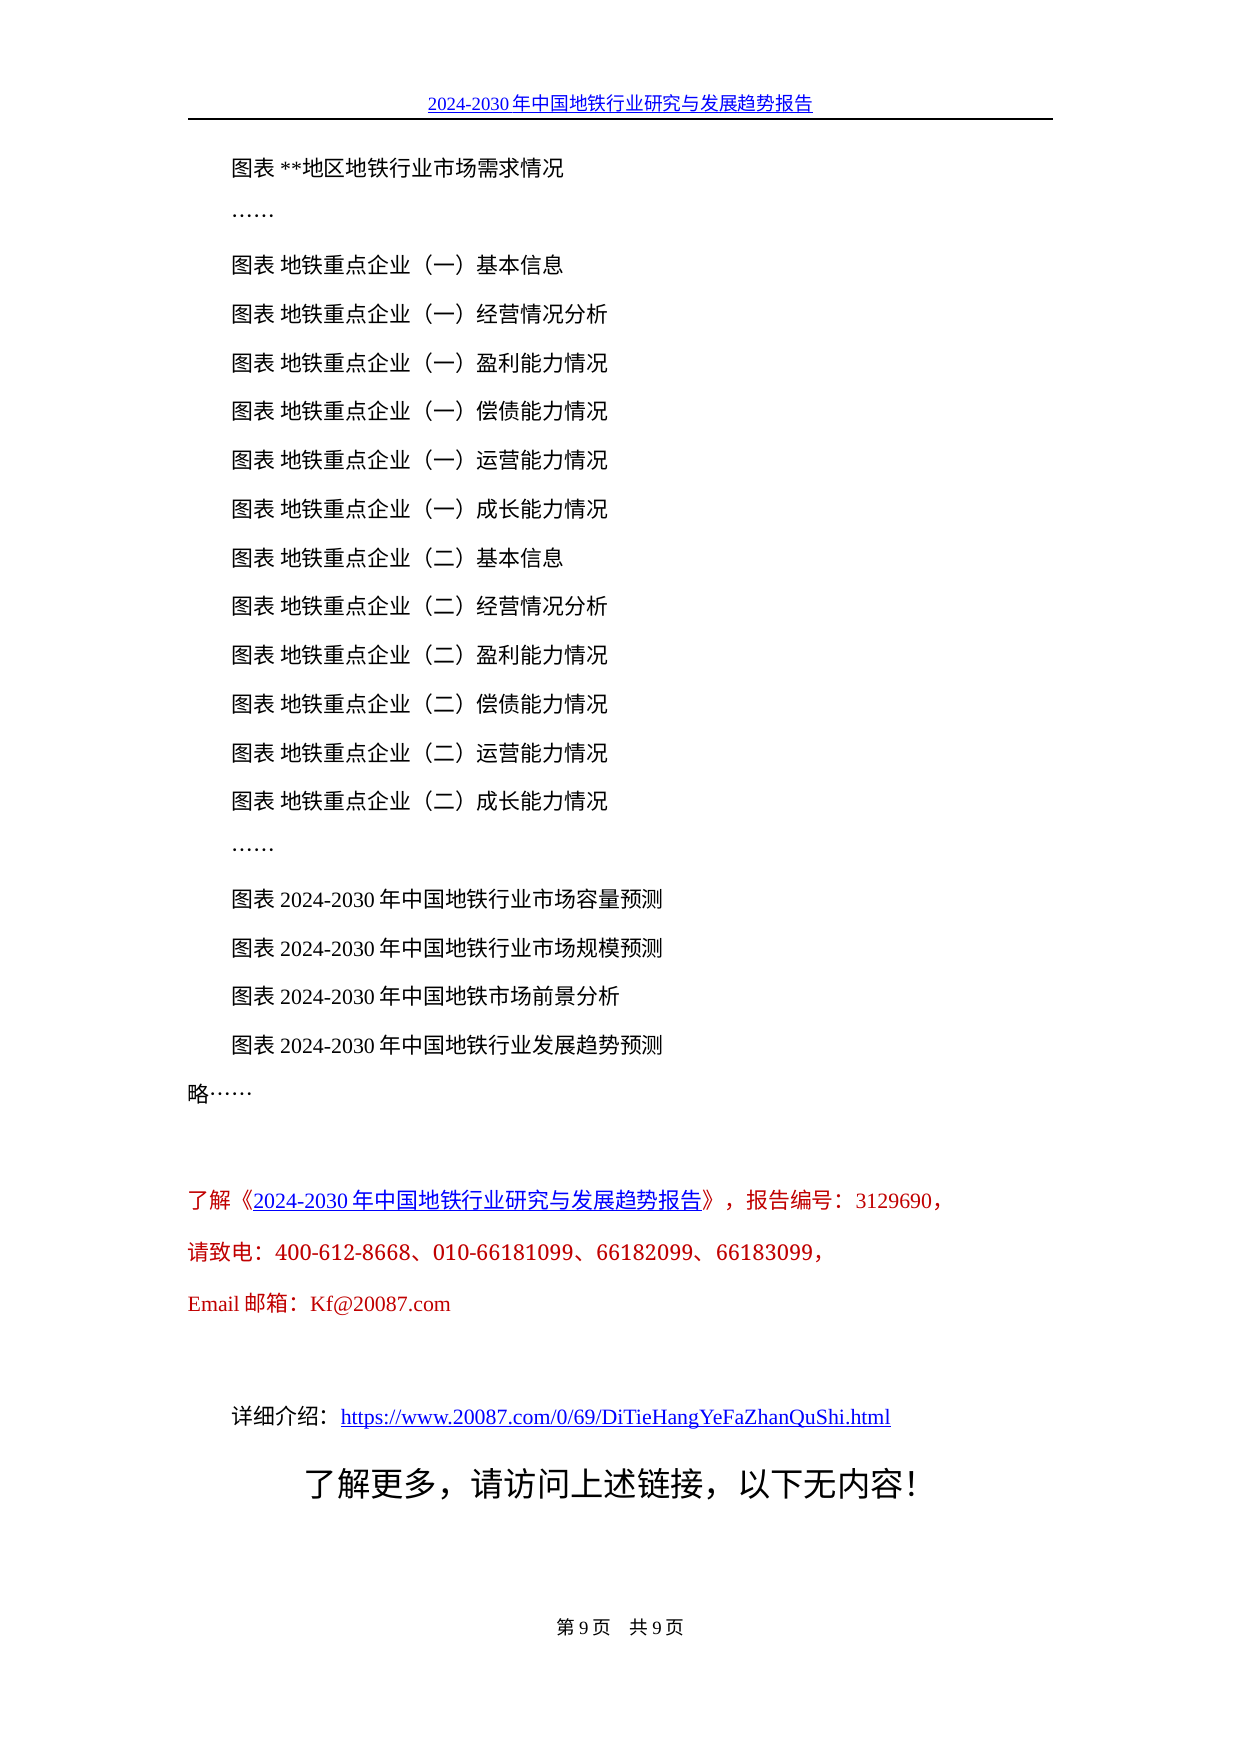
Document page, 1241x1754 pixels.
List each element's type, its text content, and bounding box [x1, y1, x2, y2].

text 详细介绍：https://www.20087.com/0/69/DiTieHangYeFaZhanQuShi.html [187, 1399, 1053, 1431]
title 了解更多，请访问上述链接，以下无内容！ [187, 1449, 1053, 1514]
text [187, 150, 1053, 1109]
text 了解《2024-2030年中国地铁行业研究与发展趋势报告》，报告编号：3129690， [187, 1183, 1053, 1215]
text Email邮箱：Kf@20087.com [187, 1286, 1053, 1318]
text 请致电：400-612-8668、010-66181099、66182099、66183099， [187, 1234, 1053, 1267]
